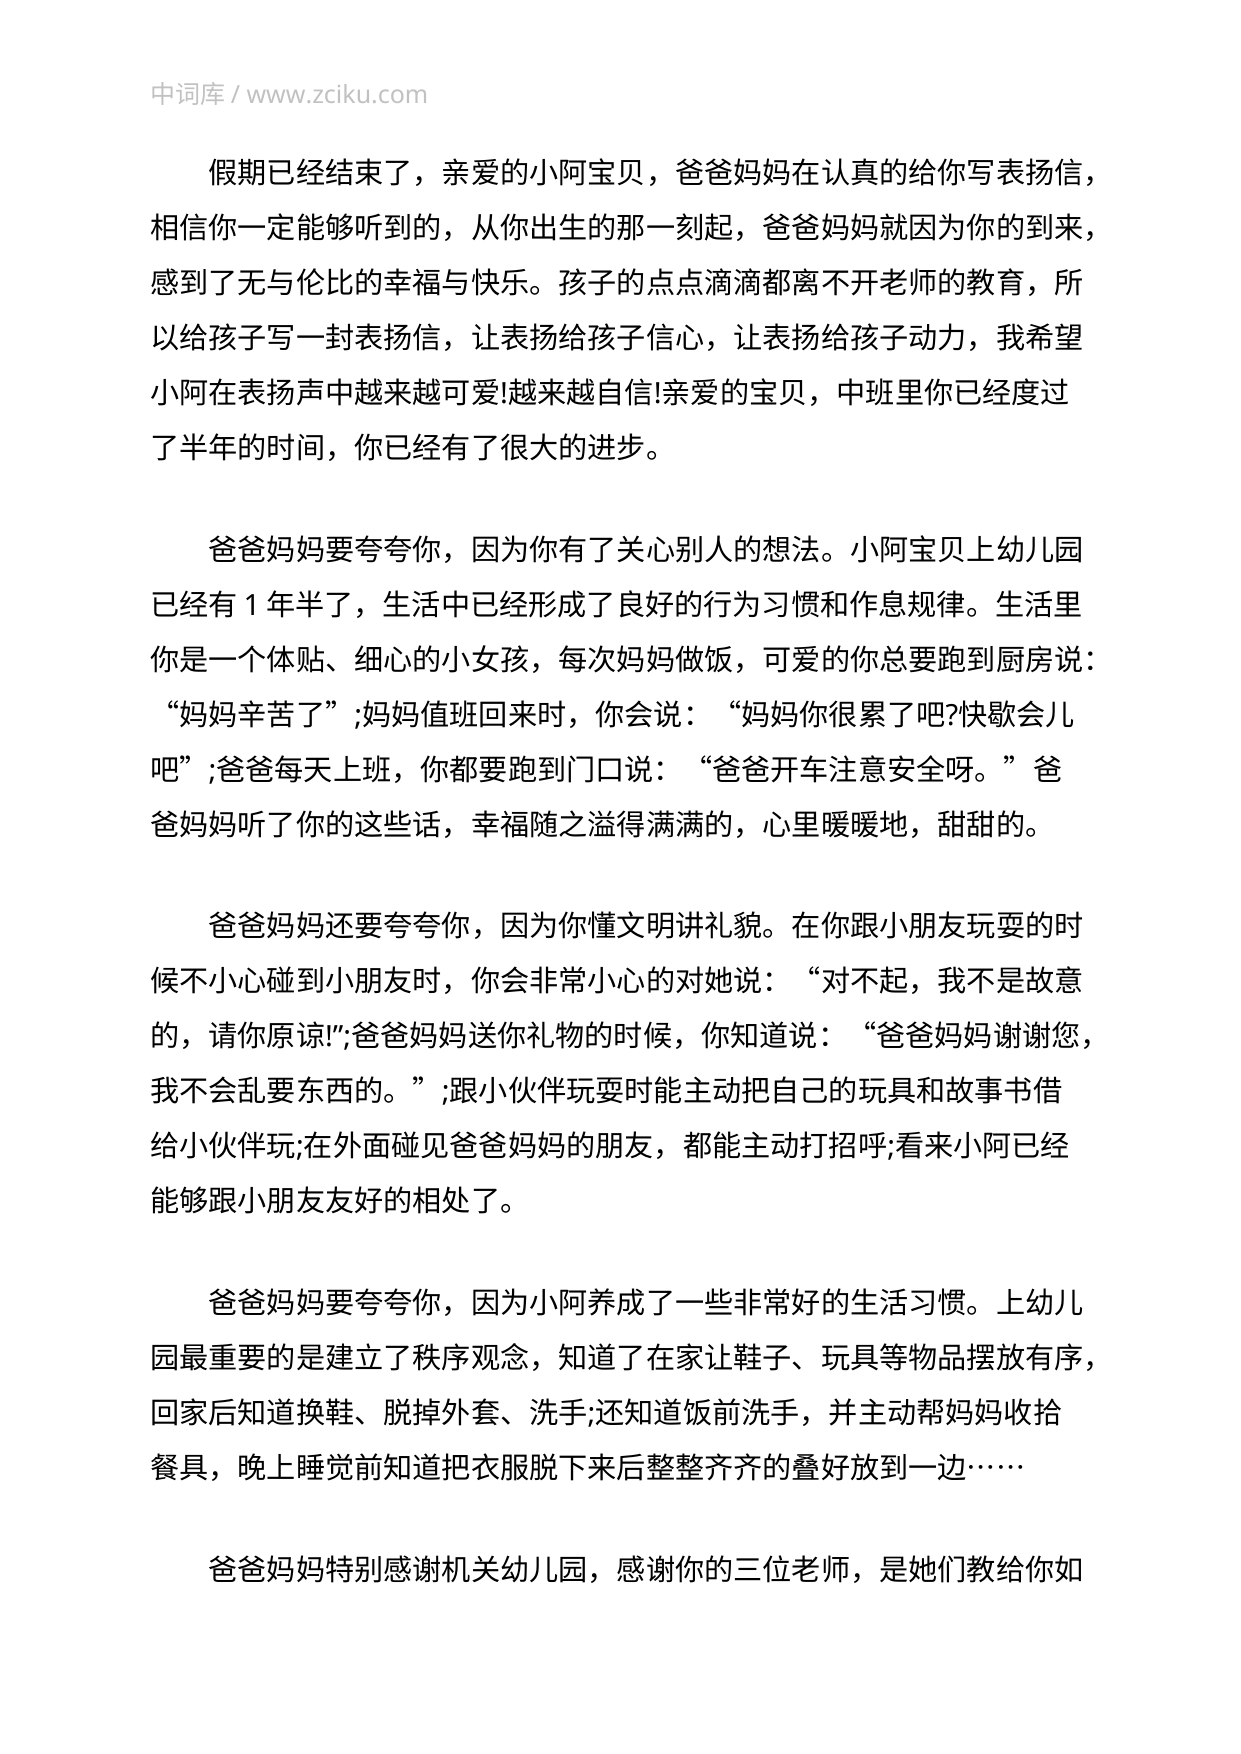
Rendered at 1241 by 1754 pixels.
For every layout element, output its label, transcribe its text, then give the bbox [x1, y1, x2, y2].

text 爸爸妈妈要夸夸你，因为你有了关心别人的想法。小阿宝贝上幼儿园已经有1年半了，生活中已经形成了良好的行为习惯和作息规律。生活里你是一个体贴、细心的小女孩，每次妈妈做饭，可爱的你总要跑到厨房说：“妈妈辛苦了”;妈妈值班回来时，你会说：“妈妈你很累了吧?快歇会儿吧”;爸爸每天上班，你都要跑到门口说：“爸爸开车注意安全呀。”爸爸妈妈听了你的这些话，幸福随之溢得满满的，心里暖暖地，甜甜的。 [150, 526, 1090, 843]
text 爸爸妈妈还要夸夸你，因为你懂文明讲礼貌。在你跟小朋友玩耍的时候不小心碰到小朋友时，你会非常小心的对她说：“对不起，我不是故意的，请你原谅!”;爸爸妈妈送你礼物的时候，你知道说：“爸爸妈妈谢谢您，我不会乱要东西的。”;跟小伙伴玩耍时能主动把自己的玩具和故事书借给小伙伴玩;在外面碰见爸爸妈妈的朋友，都能主动打招呼;看来小阿已经能够跟小朋友友好的相处了。 [150, 903, 1090, 1220]
text 假期已经结束了，亲爱的小阿宝贝，爸爸妈妈在认真的给你写表扬信，相信你一定能够听到的，从你出生的那一刻起，爸爸妈妈就因为你的到来，感到了无与伦比的幸福与快乐。孩子的点点滴滴都离不开老师的教育，所以给孩子写一封表扬信，让表扬给孩子信心，让表扬给孩子动力，我希望小阿在表扬声中越来越可爱!越来越自信!亲爱的宝贝，中班里你已经度过了半年的时间，你已经有了很大的进步。 [150, 150, 1090, 467]
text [150, 1546, 1090, 1588]
text 爸爸妈妈要夸夸你，因为小阿养成了一些非常好的生活习惯。上幼儿园最重要的是建立了秩序观念，知道了在家让鞋子、玩具等物品摆放有序，回家后知道换鞋、脱掉外套、洗手;还知道饭前洗手，并主动帮妈妈收拾餐具，晚上睡觉前知道把衣服脱下来后整整齐齐的叠好放到一边…… [150, 1279, 1090, 1487]
